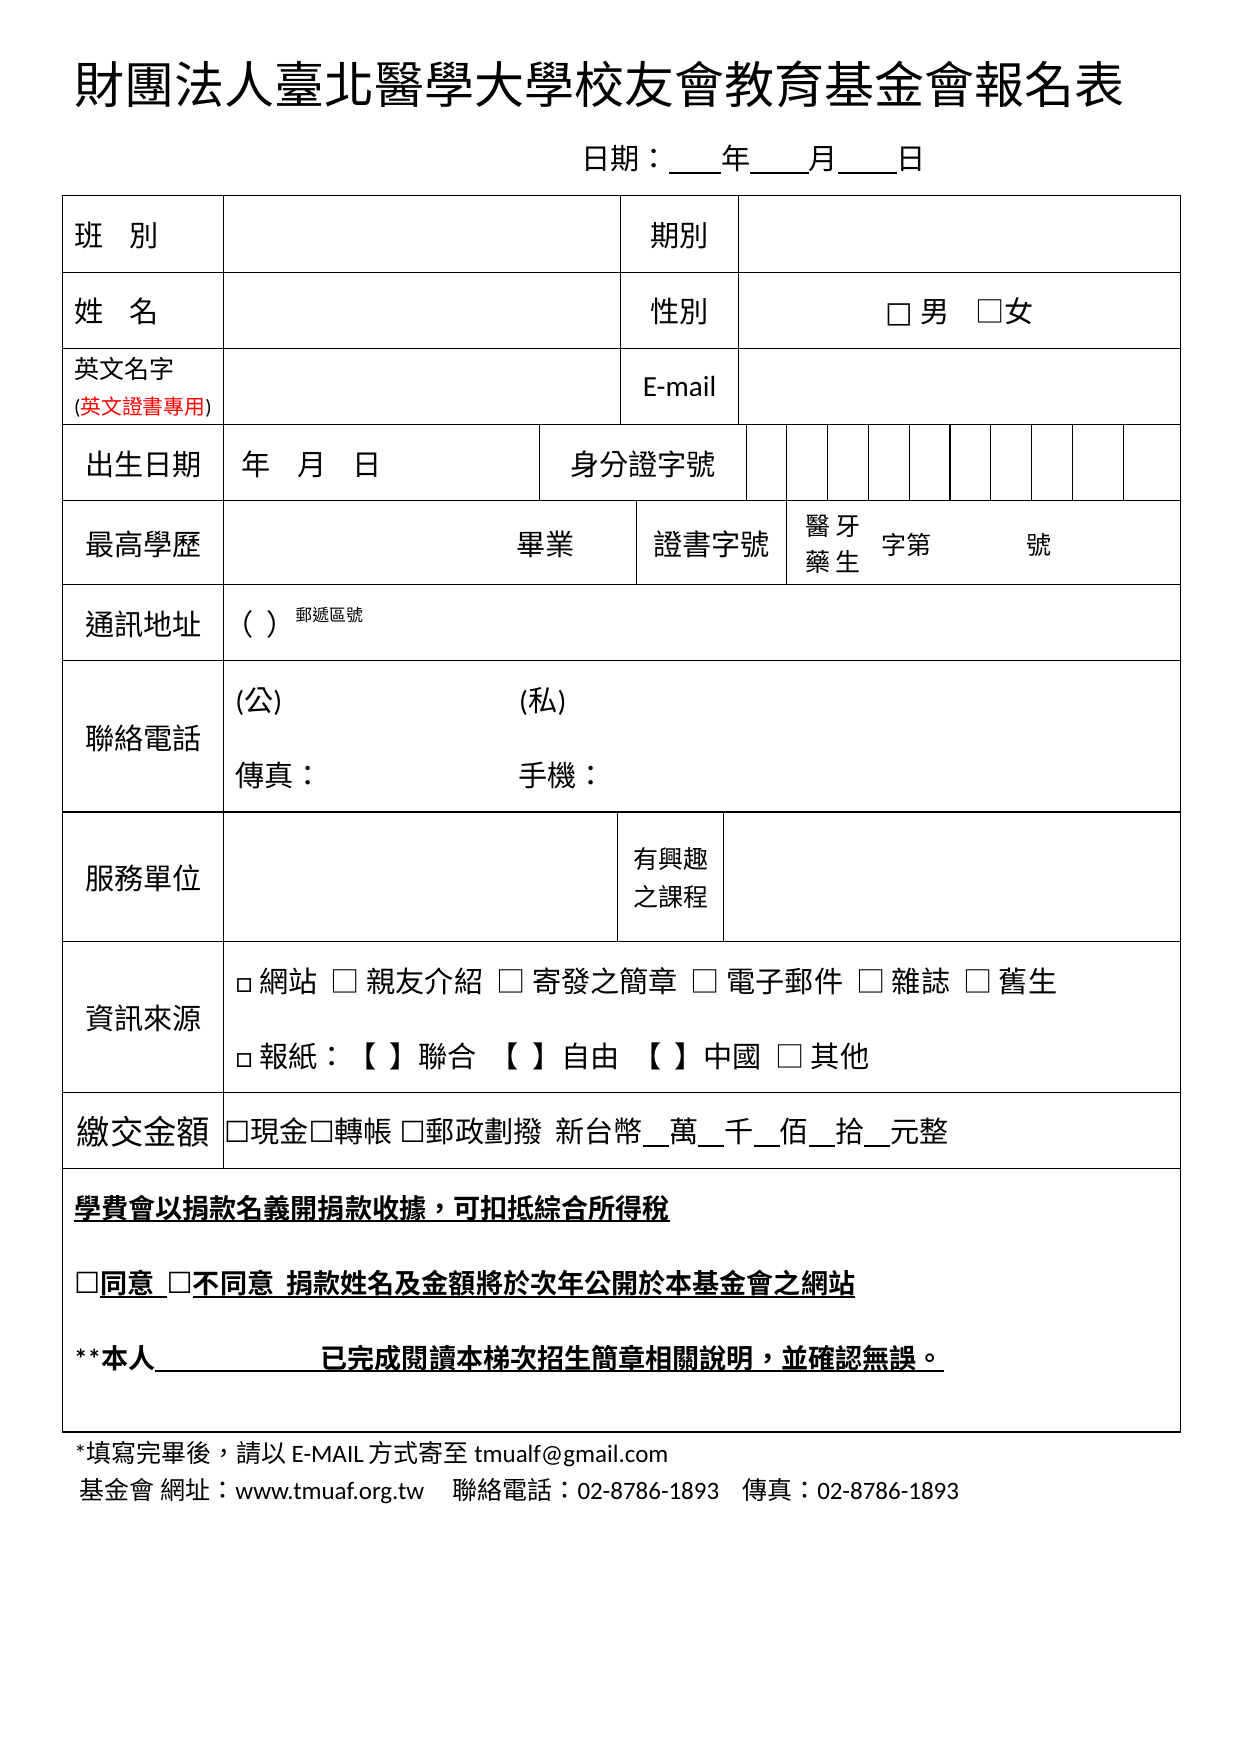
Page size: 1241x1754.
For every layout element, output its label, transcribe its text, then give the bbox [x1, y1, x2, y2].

text 財團法人臺北醫學大學校友會教育基金會報名表 [74, 44, 1167, 119]
table_cell 學費會以捐款名義開捐款收據，可扣抵綜合所得稅 ☐同意 ☐不同意 捐款姓名及金額將於次年公開於本基金會之網站 **本人 已完成閱讀本梯次招生簡章相關說明，並確認無誤。 [63, 1169, 1180, 1431]
text *填寫完畢後，請以E-MAIL方式寄至 tmualf@gmail.com [74, 1433, 1167, 1470]
table_cell 服務單位 [63, 813, 223, 941]
table_cell （ ）郵遞區號 [224, 585, 1180, 660]
table_cell 姓 名 [63, 273, 223, 348]
table_cell □ 網站 □ 親友介紹 □ 寄發之簡章 □ 電子郵件 □ 雜誌 □ 舊生 □ 報紙：【 】聯合 【 】自由 【 】中國 □ 其他 [224, 942, 1180, 1092]
table_cell 證書字號 [637, 501, 786, 584]
table_cell [828, 425, 868, 500]
table_cell 畢業 [224, 501, 636, 584]
table_header 班 別 [63, 196, 223, 272]
table_cell 性別 [621, 273, 738, 348]
table_cell 年 月 日 [224, 425, 539, 500]
table_header [224, 196, 620, 272]
table_cell [910, 425, 949, 500]
table_cell [747, 425, 786, 500]
table_cell 通訊地址 [63, 585, 223, 660]
table_cell 聯絡電話 [63, 661, 223, 811]
table_cell 英文名字 (英文證書專用) [63, 349, 223, 424]
table_cell 身分證字號 [540, 425, 746, 500]
table_header 期別 [621, 196, 738, 272]
table_cell ☐現金☐轉帳 ☐郵政劃撥 新台幣 萬 千 佰 拾 元整 [224, 1093, 1180, 1168]
table_cell 資訊來源 [63, 942, 223, 1092]
table_cell 繳交金額 [63, 1093, 223, 1168]
table_cell [724, 813, 1180, 941]
table_cell [869, 425, 909, 500]
table_cell [739, 349, 1180, 424]
table_cell 有興趣之課程 [618, 813, 723, 941]
table_cell [1124, 425, 1180, 500]
table_cell [787, 425, 827, 500]
table_cell [224, 349, 620, 424]
table_cell E-mail [621, 349, 738, 424]
table_cell [991, 425, 1031, 500]
table_cell [787, 501, 1180, 584]
table_cell □ 男 □女 [739, 273, 1180, 348]
text 日期： 年 月 日 [74, 119, 1167, 194]
table_cell [1073, 425, 1123, 500]
table_cell 出生日期 [63, 425, 223, 500]
table_header [739, 196, 1180, 272]
table_cell (公) (私) 傳真： 手機： [224, 661, 1180, 811]
table_cell [951, 425, 990, 500]
table_cell [224, 813, 617, 941]
table_cell [224, 273, 620, 348]
table_cell 最高學歷 [63, 501, 223, 584]
text 基金會 網址：www.tmuaf.org.tw 聯絡電話：02-8786-1893 傳真：02-8786-1893 [74, 1470, 1167, 1507]
table_cell [1032, 425, 1072, 500]
